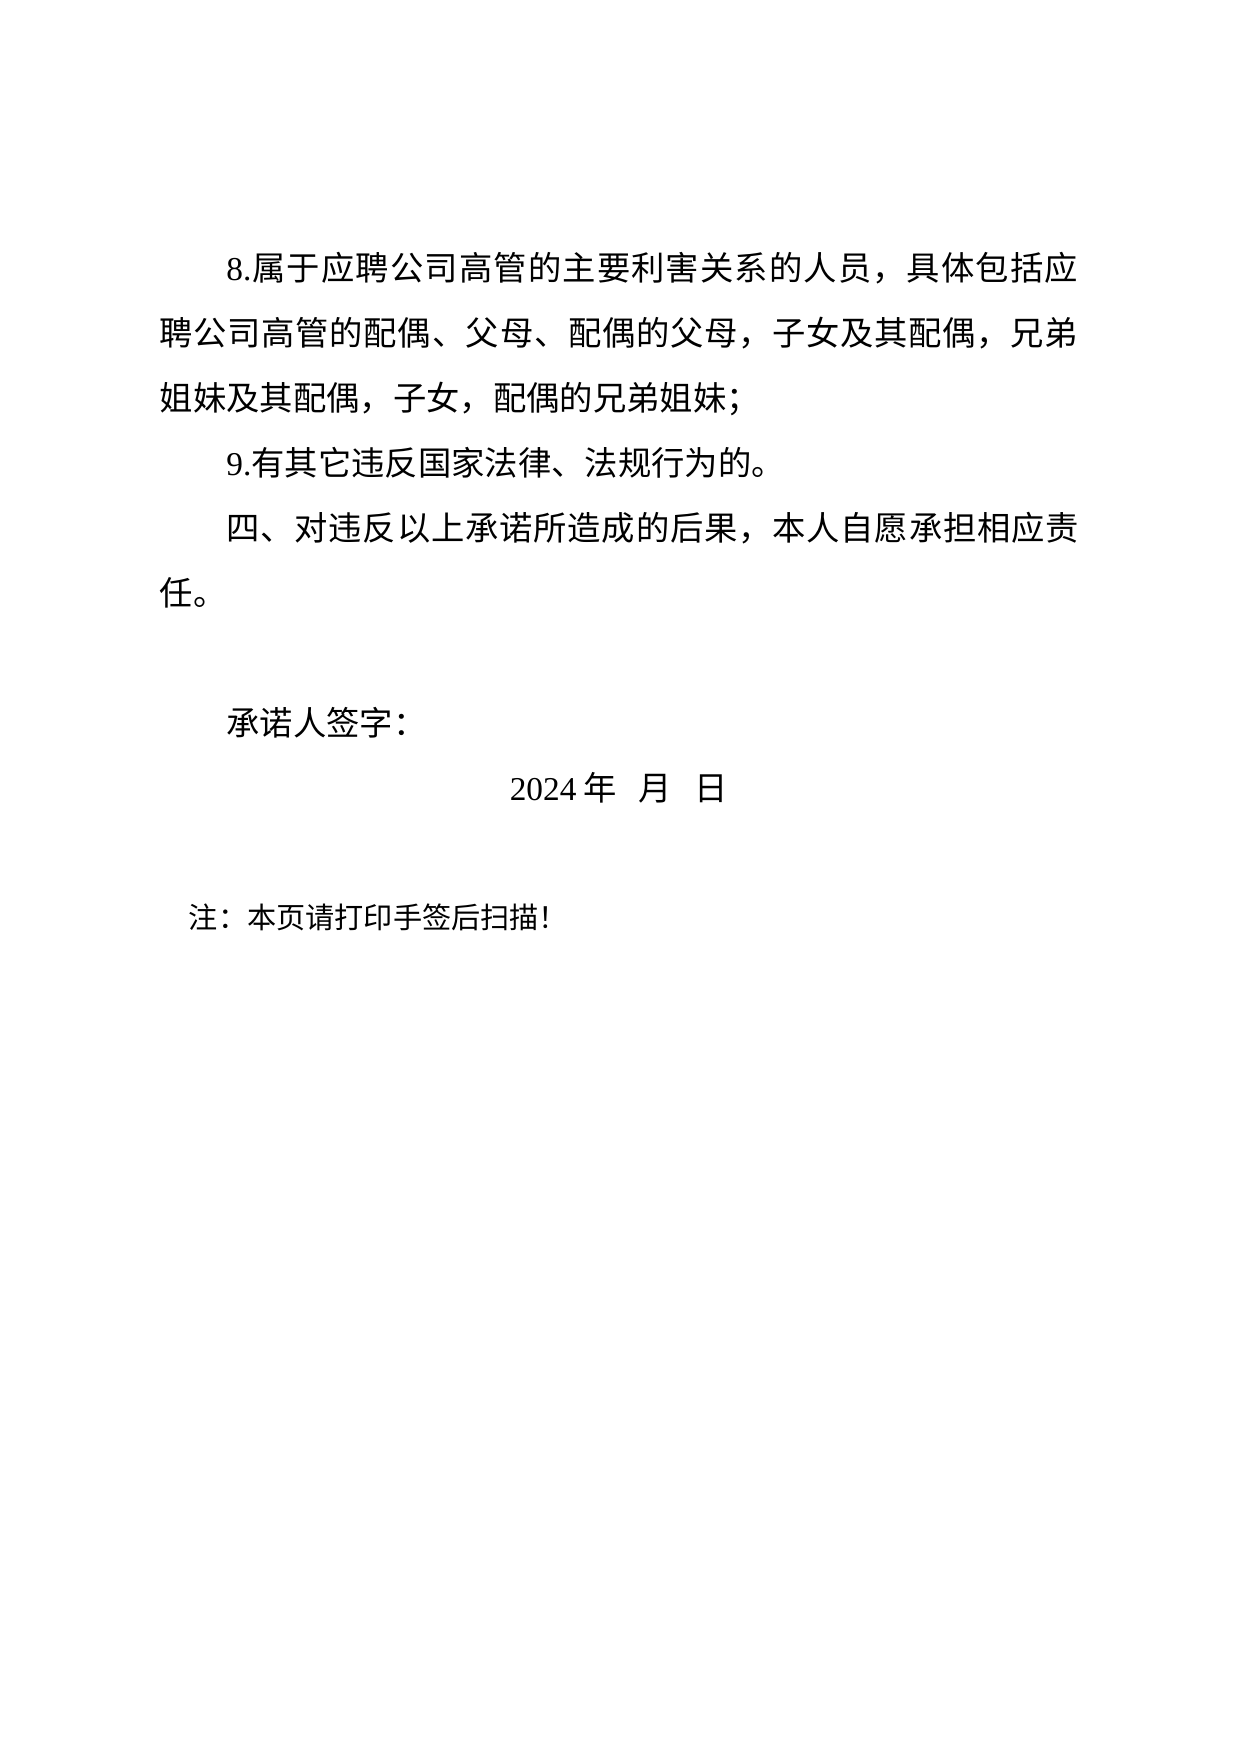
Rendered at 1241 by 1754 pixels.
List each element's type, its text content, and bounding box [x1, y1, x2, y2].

text 四、对违反以上承诺所造成的后果，本人自愿承担相应责任。 [159, 493, 1081, 623]
text 9.有其它违反国家法律、法规行为的。 [159, 428, 1081, 493]
text 承诺人签字： [159, 688, 1081, 753]
text 2024年 月 日 [159, 753, 1081, 818]
text 注：本页请打印手签后扫描！ [159, 883, 1081, 948]
text 8.属于应聘公司高管的主要利害关系的人员，具体包括应聘公司高管的配偶、父母、配偶的父母，子女及其配偶，兄弟姐妹及其配偶，子女，配偶的兄弟姐妹； [159, 233, 1081, 428]
